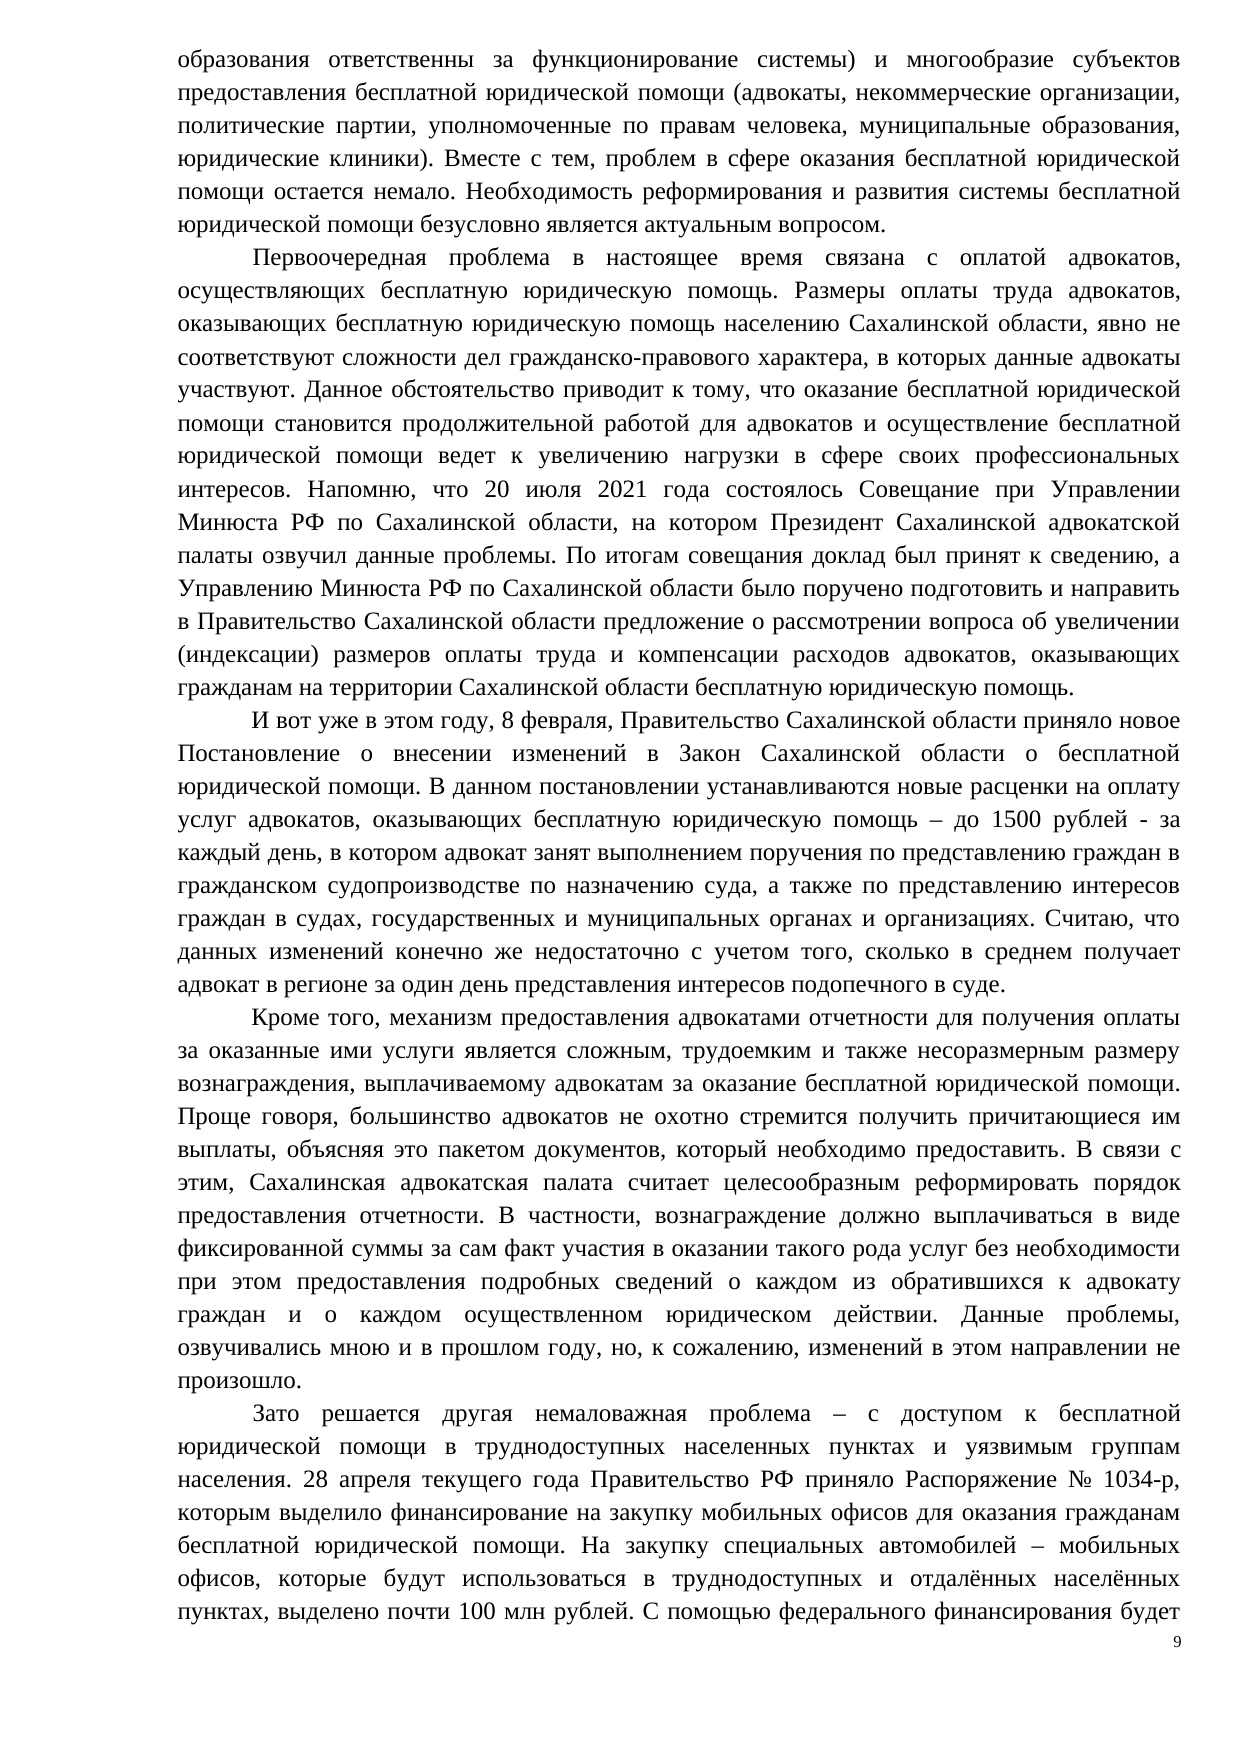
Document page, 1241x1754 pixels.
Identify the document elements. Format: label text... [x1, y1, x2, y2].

text И вот уже в этом году, 8 февраля, Правительство Сахалинской области приняло новое Постановление о внесении изменений в Закон Сахалинской области о бесплатной юридической помощи. В данном постановлении устанавливаются новые расценки на оплату услуг адвокатов, оказывающих бесплатную юридическую помощь – до 1500 рублей - за каждый день, в котором адвокат занят выполнением поручения по представлению граждан в гражданском судопроизводстве по назначению суда, а также по представлению интересов граждан в судах, государственных и муниципальных органах и организациях. Считаю, что данных изменений конечно же недостаточно с учетом того, сколько в среднем получает адвокат в регионе за один день представления интересов подопечного в суде. [177, 705, 1181, 998]
text Кроме того, механизм предоставления адвокатами отчетности для получения оплаты за оказанные ими услуги является сложным, трудоемким и также несоразмерным размеру вознаграждения, выплачиваемому адвокатам за оказание бесплатной юридической помощи. Проще говоря, большинство адвокатов не охотно стремится получить причитающиеся им выплаты, объясняя это пакетом документов, который необходимо предоставить. В связи с этим, Сахалинская адвокатская палата считает целесообразным реформировать порядок предоставления отчетности. В частности, вознаграждение должно выплачиваться в виде фиксированной суммы за сам факт участия в оказании такого рода услуг без необходимости при этом предоставления подробных сведений о каждом из обратившихся к адвокату граждан и о каждом осуществленном юридическом действии. Данные проблемы, озвучивались мною и в прошлом году, но, к сожалению, изменений в этом направлении не произошло. [177, 1002, 1181, 1394]
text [177, 44, 1181, 238]
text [177, 1398, 1181, 1625]
text Первоочередная проблема в настоящее время связана с оплатой адвокатов, осуществляющих бесплатную юридическую помощь. Размеры оплаты труда адвокатов, оказывающих бесплатную юридическую помощь населению Сахалинской области, явно не соответствуют сложности дел гражданско-правового характера, в которых данные адвокаты участвуют. Данное обстоятельство приводит к тому, что оказание бесплатной юридической помощи становится продолжительной работой для адвокатов и осуществление бесплатной юридической помощи ведет к увеличению нагрузки в сфере своих профессиональных интересов. Напомню, что 20 июля 2021 года состоялось Совещание при Управлении Минюста РФ по Сахалинской области, на котором Президент Сахалинской адвокатской палаты озвучил данные проблемы. По итогам совещания доклад был принят к сведению, а Управлению Минюста РФ по Сахалинской области было поручено подготовить и направить в Правительство Сахалинской области предложение о рассмотрении вопроса об увеличении (индексации) размеров оплаты труда и компенсации расходов адвокатов, оказывающих гражданам на территории Сахалинской области бесплатную юридическую помощь. [177, 242, 1181, 701]
